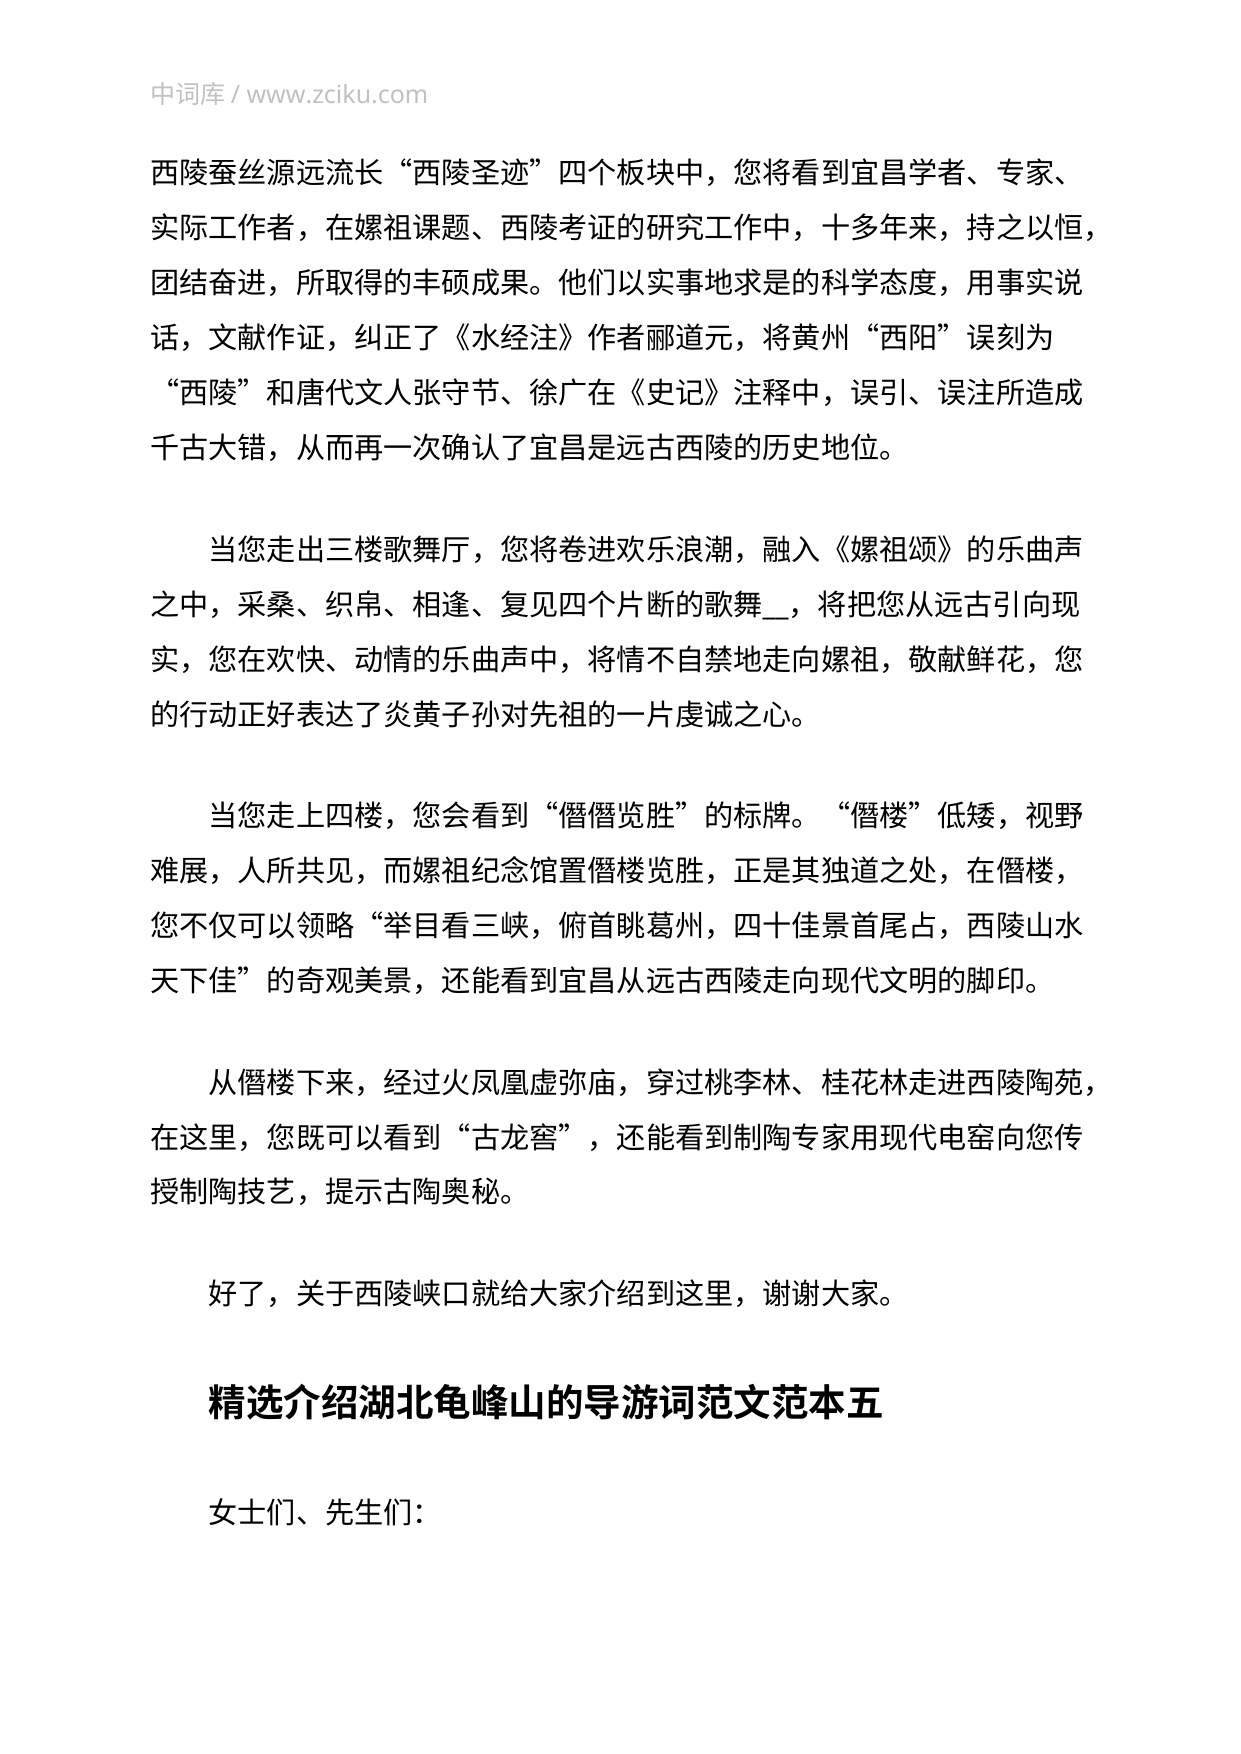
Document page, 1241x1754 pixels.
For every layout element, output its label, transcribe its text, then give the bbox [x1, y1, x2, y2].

text 女士们、先生们： [150, 1490, 1090, 1532]
text 精选介绍湖北龟峰山的导游词范文范本五 [150, 1373, 1090, 1427]
text 当您走上四楼，您会看到“僭僭览胜”的标牌。“僭楼”低矮，视野难展，人所共见，而嫘祖纪念馆置僭楼览胜，正是其独道之处，在僭楼，您不仅可以领略“举目看三峡，俯首眺葛州，四十佳景首尾占，西陵山水天下佳”的奇观美景，还能看到宜昌从远古西陵走向现代文明的脚印。 [150, 793, 1090, 1000]
text 好了，关于西陵峡口就给大家介绍到这里，谢谢大家。 [150, 1271, 1090, 1313]
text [150, 150, 1090, 467]
text 当您走出三楼歌舞厅，您将卷进欢乐浪潮，融入《嫘祖颂》的乐曲声之中，采桑、织帛、相逢、复见四个片断的歌舞__，将把您从远古引向现实，您在欢快、动情的乐曲声中，将情不自禁地走向嫘祖，敬献鲜花，您的行动正好表达了炎黄子孙对先祖的一片虔诚之心。 [150, 526, 1090, 733]
text 从僭楼下来，经过火凤凰虚弥庙，穿过桃李林、桂花林走进西陵陶苑，在这里，您既可以看到“古龙窖”，还能看到制陶专家用现代电窑向您传授制陶技艺，提示古陶奥秘。 [150, 1059, 1090, 1211]
